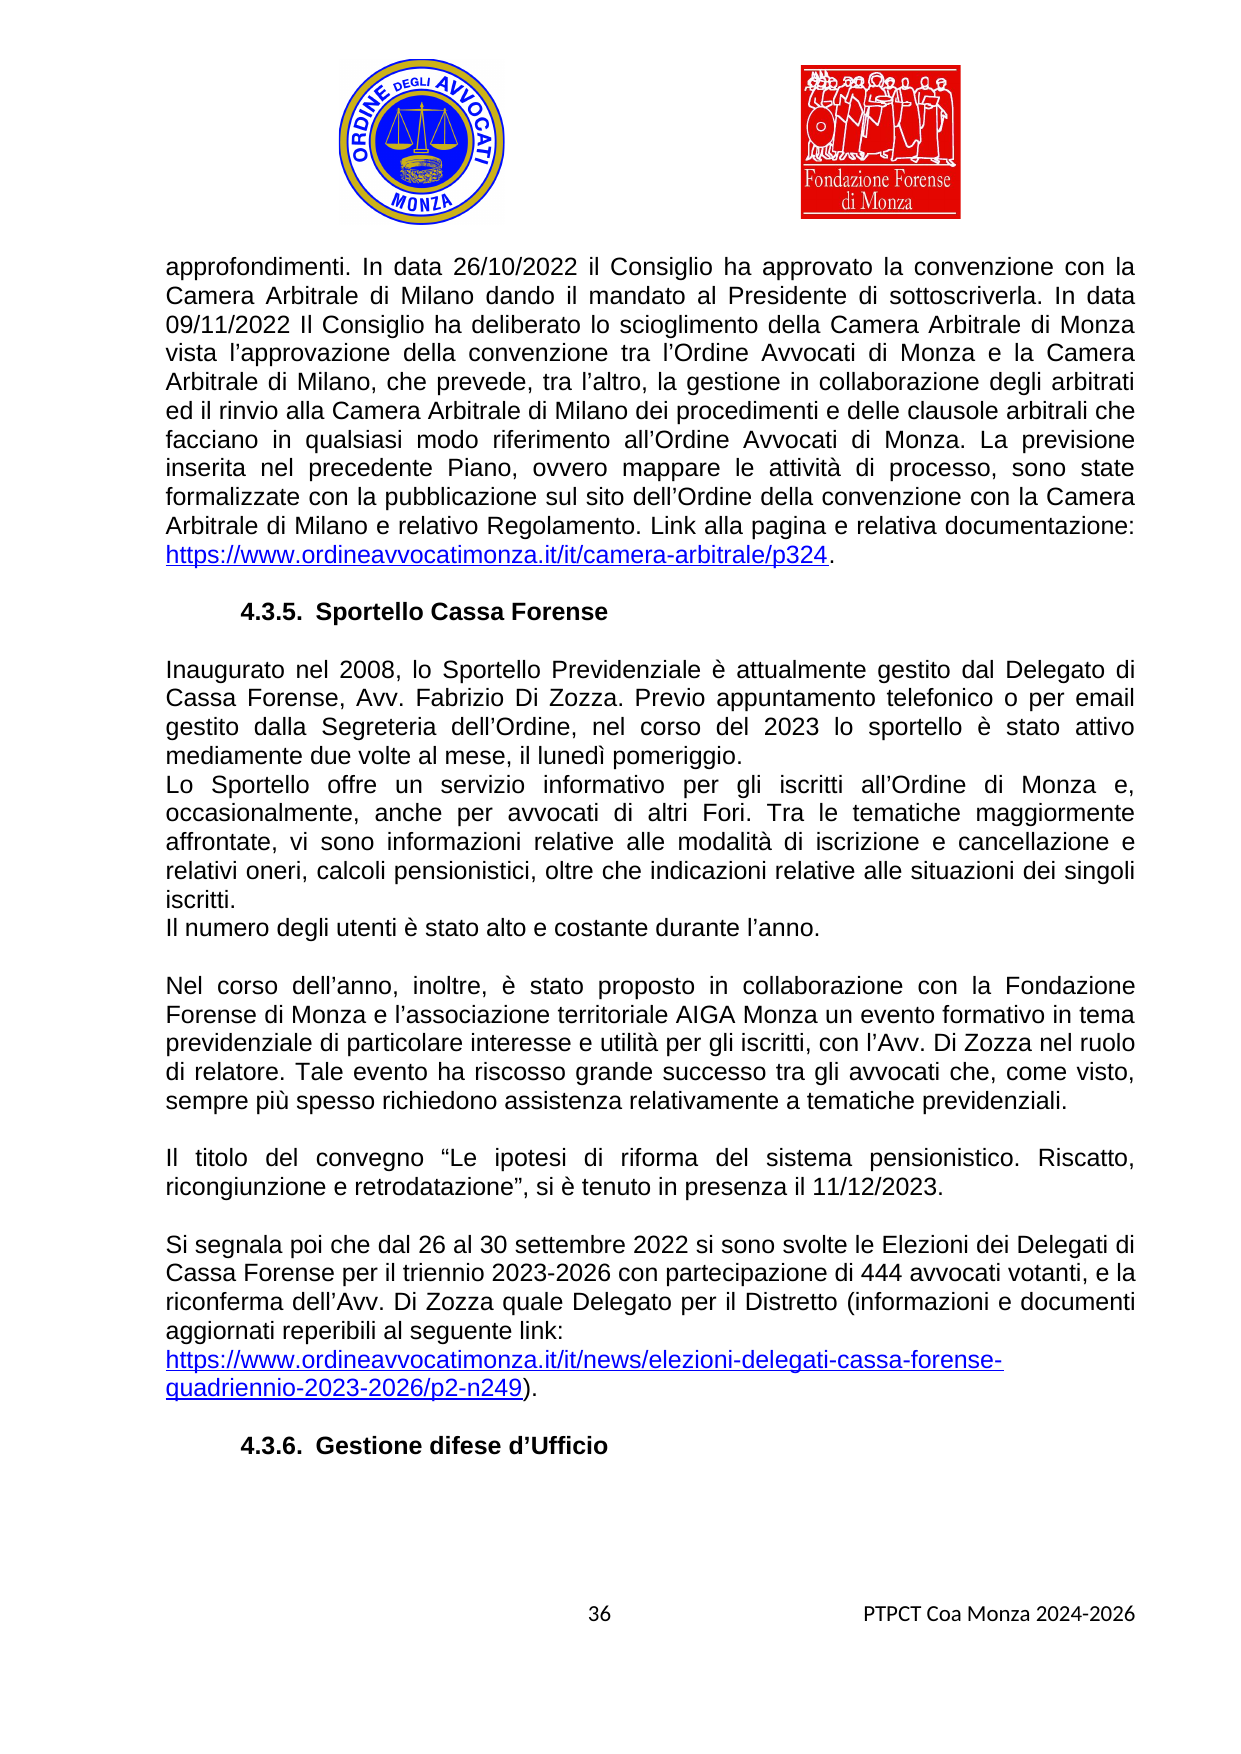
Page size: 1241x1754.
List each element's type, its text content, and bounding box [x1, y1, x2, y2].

subtitle Gestione difese d’Ufficio [240, 1431, 1137, 1460]
picture [800, 65, 961, 219]
text Si segnala poi che dal 26 al 30 settembre 2022 si sono svolte le Elezioni dei Delegati di Cassa Forense per il triennio 2023-2026 con partecipazione di 444 avvocati votanti, e la riconferma dell’Avv. Di Zozza quale Delegato per il Distretto (informazioni e documenti aggiornati reperibili al seguente link: [165, 1230, 1137, 1345]
text Il numero degli utenti è stato alto e costante durante l’anno. [165, 913, 1137, 942]
text Il titolo del convegno “Le ipotesi di riforma del sistema pensionistico. Riscatto, ricongiunzione e retrodatazione”, si è tenuto in presenza il 11/12/2023. [165, 1143, 1137, 1201]
text Lo Sportello offre un servizio informativo per gli iscritti all’Ordine di Monza e, occasionalmente, anche per avvocati di altri Fori. Tra le tematiche maggiormente affrontate, vi sono informazioni relative alle modalità di iscrizione e cancellazione e relativi oneri, calcoli pensionistici, oltre che indicazioni relative alle situazioni dei singoli iscritti. [165, 770, 1137, 913]
picture [338, 59, 505, 225]
text Inaugurato nel 2008, lo Sportello Previdenziale è attualmente gestito dal Delegato di Cassa Forense, Avv. Fabrizio Di Zozza. Previo appuntamento telefonico o per email gestito dalla Segreteria dell’Ordine, nel corso del 2023 lo sportello è stato attivo mediamente due volte al mese, il lunedì pomeriggio. [165, 655, 1137, 770]
subtitle Sportello Cassa Forense [240, 597, 1137, 626]
text https://www.ordineavvocatimonza.it/it/news/elezioni-delegati-cassa-forense-quadriennio-2023-2026/p2-n249). [165, 1345, 1137, 1402]
text Nel corso dell’anno, inoltre, è stato proposto in collaborazione con la Fondazione Forense di Monza e l’associazione territoriale AIGA Monza un evento formativo in tema previdenziale di particolare interesse e utilità per gli iscritti, con l’Avv. Di Zozza nel ruolo di relatore. Tale evento ha riscosso grande successo tra gli avvocati che, come visto, sempre più spesso richiedono assistenza relativamente a tematiche previdenziali. [165, 971, 1137, 1115]
